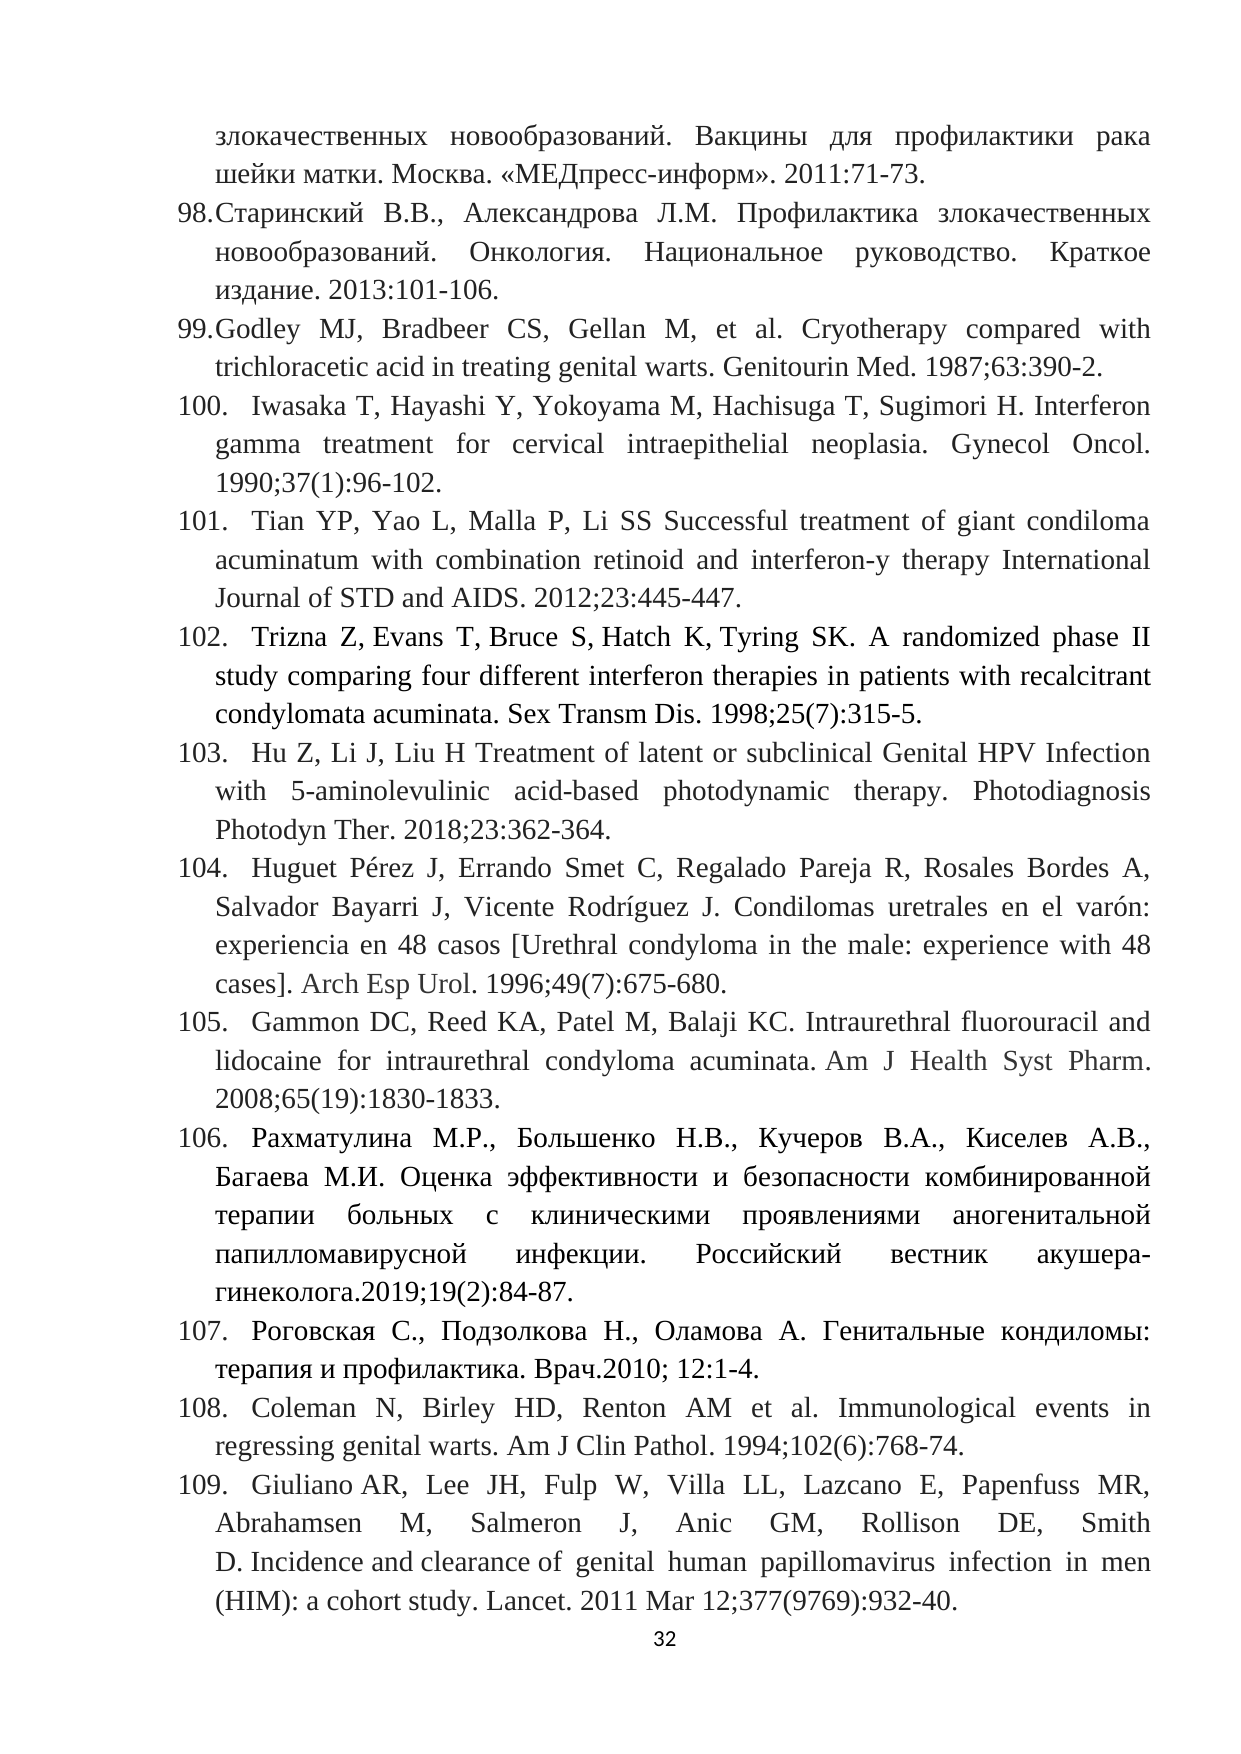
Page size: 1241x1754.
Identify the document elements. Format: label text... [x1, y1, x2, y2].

list Роговская С., Подзолкова Н., Оламова А. Генитальные кондиломы: терапия и профилактика. Врач.2010; 12:1-4. [177, 1313, 1152, 1385]
list Tian YP, Yao L, Malla P, Li SS Successful treatment of giant condiloma acuminatum with combination retinoid and interferon-y therapy International Journal of STD and AIDS. 2012;23:445-447. [177, 503, 1152, 614]
list Godley MJ, Bradbeer CS, Gellan M, et al. Cryotherapy compared with trichloracetic acid in treating genital warts. Genitourin Med. 1987;63:390-2. [177, 311, 1152, 383]
list Trizna Z, Evans T, Bruce S, Hatch K, Tyring SK. A randomized phase II study comparing four different interferon therapies in patients with recalcitrant condylomata acuminata. Sex Transm Dis. 1998;25(7):315-5. [177, 619, 1152, 730]
list Hu Z, Li J, Liu H Treatment of latent or subclinical Genital HPV Infection with 5-aminolevulinic acid-based photodynamic therapy. Photodiagnosis Photodyn Ther. 2018;23:362-364. [177, 735, 1152, 845]
list Рахматулина М.Р., Большенко Н.В., Кучеров В.А., Киселев А.В., Багаева М.И. Оценка эффективности и безопасности комбинированной терапии больных с клиническими проявлениями аногенитальной папилломавирусной инфекции. Российский вестник акушера-гинеколога.2019;19(2):84-87. [177, 1120, 1152, 1308]
list Giuliano AR, Lee JH, Fulp W, Villa LL, Lazcano E, Papenfuss MR, Abrahamsen M, Salmeron J, Anic GM, Rollison DE, Smith D. Incidence and clearance of genital human papillomavirus infection in men (HIM): a cohort study. Lancet. 2011 Mar 12;377(9769):932-40. [177, 1467, 1152, 1616]
list Gammon DC, Reed KA, Patel M, Balaji KC. Intraurethral fluorouracil and lidocaine for intraurethral condyloma acuminata. Am J Health Syst Pharm. 2008;65(19):1830-1833. [177, 1004, 1152, 1115]
list Старинский В.В., Александрова Л.М. Профилактика злокачественных новообразований. Онкология. Национальное руководство. Краткое издание. 2013:101-106. [177, 195, 1152, 306]
list Iwasaka T, Hayashi Y, Yokoyama M, Hachisuga T, Sugimori H. Interferon gamma treatment for cervical intraepithelial neoplasia. Gynecol Oncol. 1990;37(1):96-102. [177, 388, 1152, 498]
list Huguet Pérez J, Errando Smet C, Regalado Pareja R, Rosales Bordes A, Salvador Bayarri J, Vicente Rodríguez J. Condilomas uretrales en el varón: experiencia en 48 casos [Urethral condyloma in the male: experience with 48 cases]. Arch Esp Urol. 1996;49(7):675-680. [177, 850, 1152, 999]
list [177, 118, 1152, 190]
list Coleman N, Birley HD, Renton AM et al. Immunological events in regressing genital warts. Am J Clin Pathol. 1994;102(6):768-74. [177, 1390, 1152, 1462]
